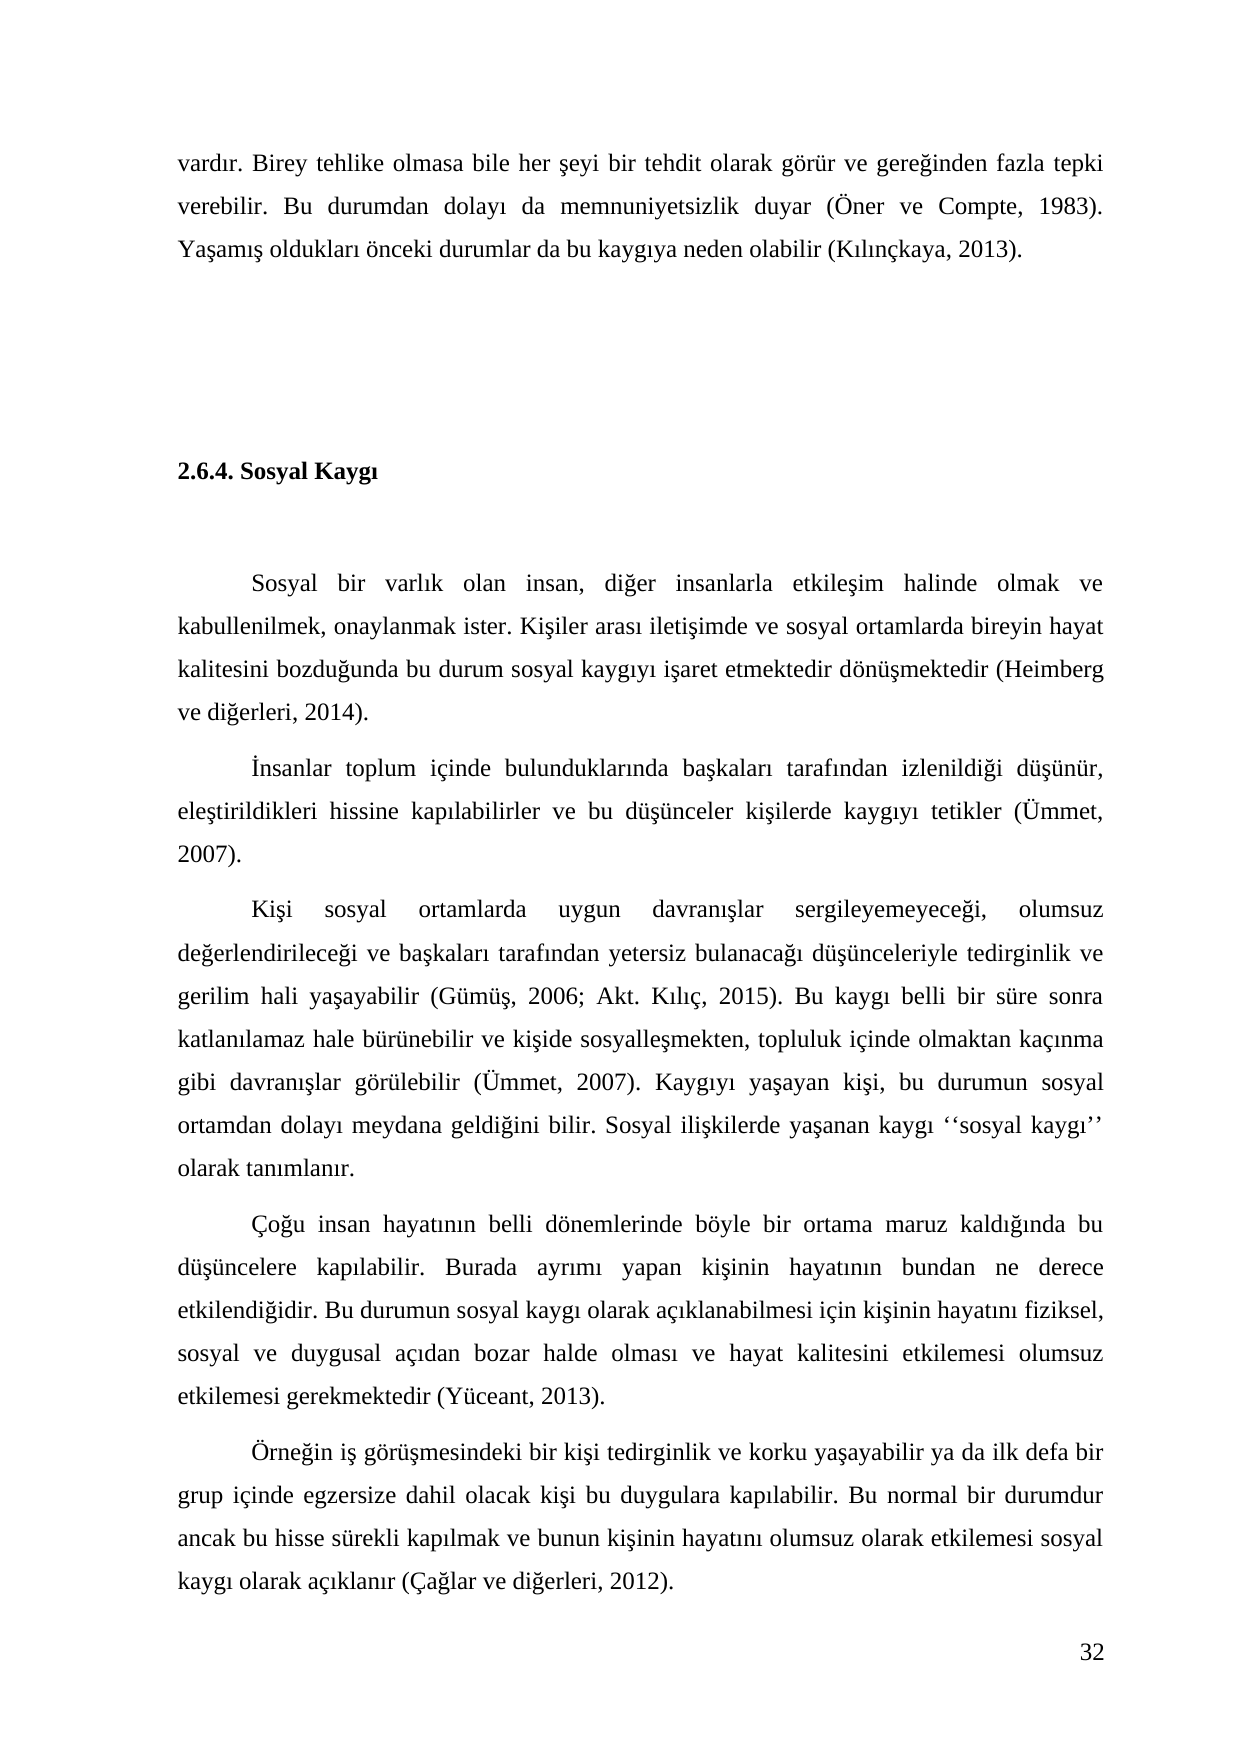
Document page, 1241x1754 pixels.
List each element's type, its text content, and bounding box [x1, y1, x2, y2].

text 2.6.4. Sosyal Kaygı [177, 456, 1104, 485]
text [177, 148, 1104, 263]
text Kişi sosyal ortamlarda uygun davranışlar sergileyemeyeceği, olumsuz değerlendirileceği ve başkaları tarafından yetersiz bulanacağı düşünceleriyle tedirginlik ve gerilim hali yaşayabilir (Gümüş, 2006; Akt. Kılıç, 2015). Bu kaygı belli bir süre sonra katlanılamaz hale bürünebilir ve kişide sosyalleşmekten, topluluk içinde olmaktan kaçınma gibi davranışlar görülebilir (Ümmet, 2007). Kaygıyı yaşayan kişi, bu durumun sosyal ortamdan dolayı meydana geldiğini bilir. Sosyal ilişkilerde yaşanan kaygı ‘‘sosyal kaygı’’ olarak tanımlanır. [177, 894, 1104, 1182]
text Sosyal bir varlık olan insan, diğer insanlarla etkileşim halinde olmak ve kabullenilmek, onaylanmak ister. Kişiler arası iletişimde ve sosyal ortamlarda bireyin hayat kalitesini bozduğunda bu durum sosyal kaygıyı işaret etmektedir dönüşmektedir (Heimberg ve diğerleri, 2014). [177, 568, 1104, 726]
text Örneğin iş görüşmesindeki bir kişi tedirginlik ve korku yaşayabilir ya da ilk defa bir grup içinde egzersize dahil olacak kişi bu duygulara kapılabilir. Bu normal bir durumdur ancak bu hisse sürekli kapılmak ve bunun kişinin hayatını olumsuz olarak etkilemesi sosyal kaygı olarak açıklanır (Çağlar ve diğerleri, 2012). [177, 1437, 1104, 1595]
text Çoğu insan hayatının belli dönemlerinde böyle bir ortama maruz kaldığında bu düşüncelere kapılabilir. Burada ayrımı yapan kişinin hayatının bundan ne derece etkilendiğidir. Bu durumun sosyal kaygı olarak açıklanabilmesi için kişinin hayatını fiziksel, sosyal ve duygusal açıdan bozar halde olması ve hayat kalitesini etkilemesi olumsuz etkilemesi gerekmektedir (Yüceant, 2013). [177, 1209, 1104, 1410]
text İnsanlar toplum içinde bulunduklarında başkaları tarafından izlenildiği düşünür, eleştirildikleri hissine kapılabilirler ve bu düşünceler kişilerde kaygıyı tetikler (Ümmet, 2007). [177, 753, 1104, 868]
